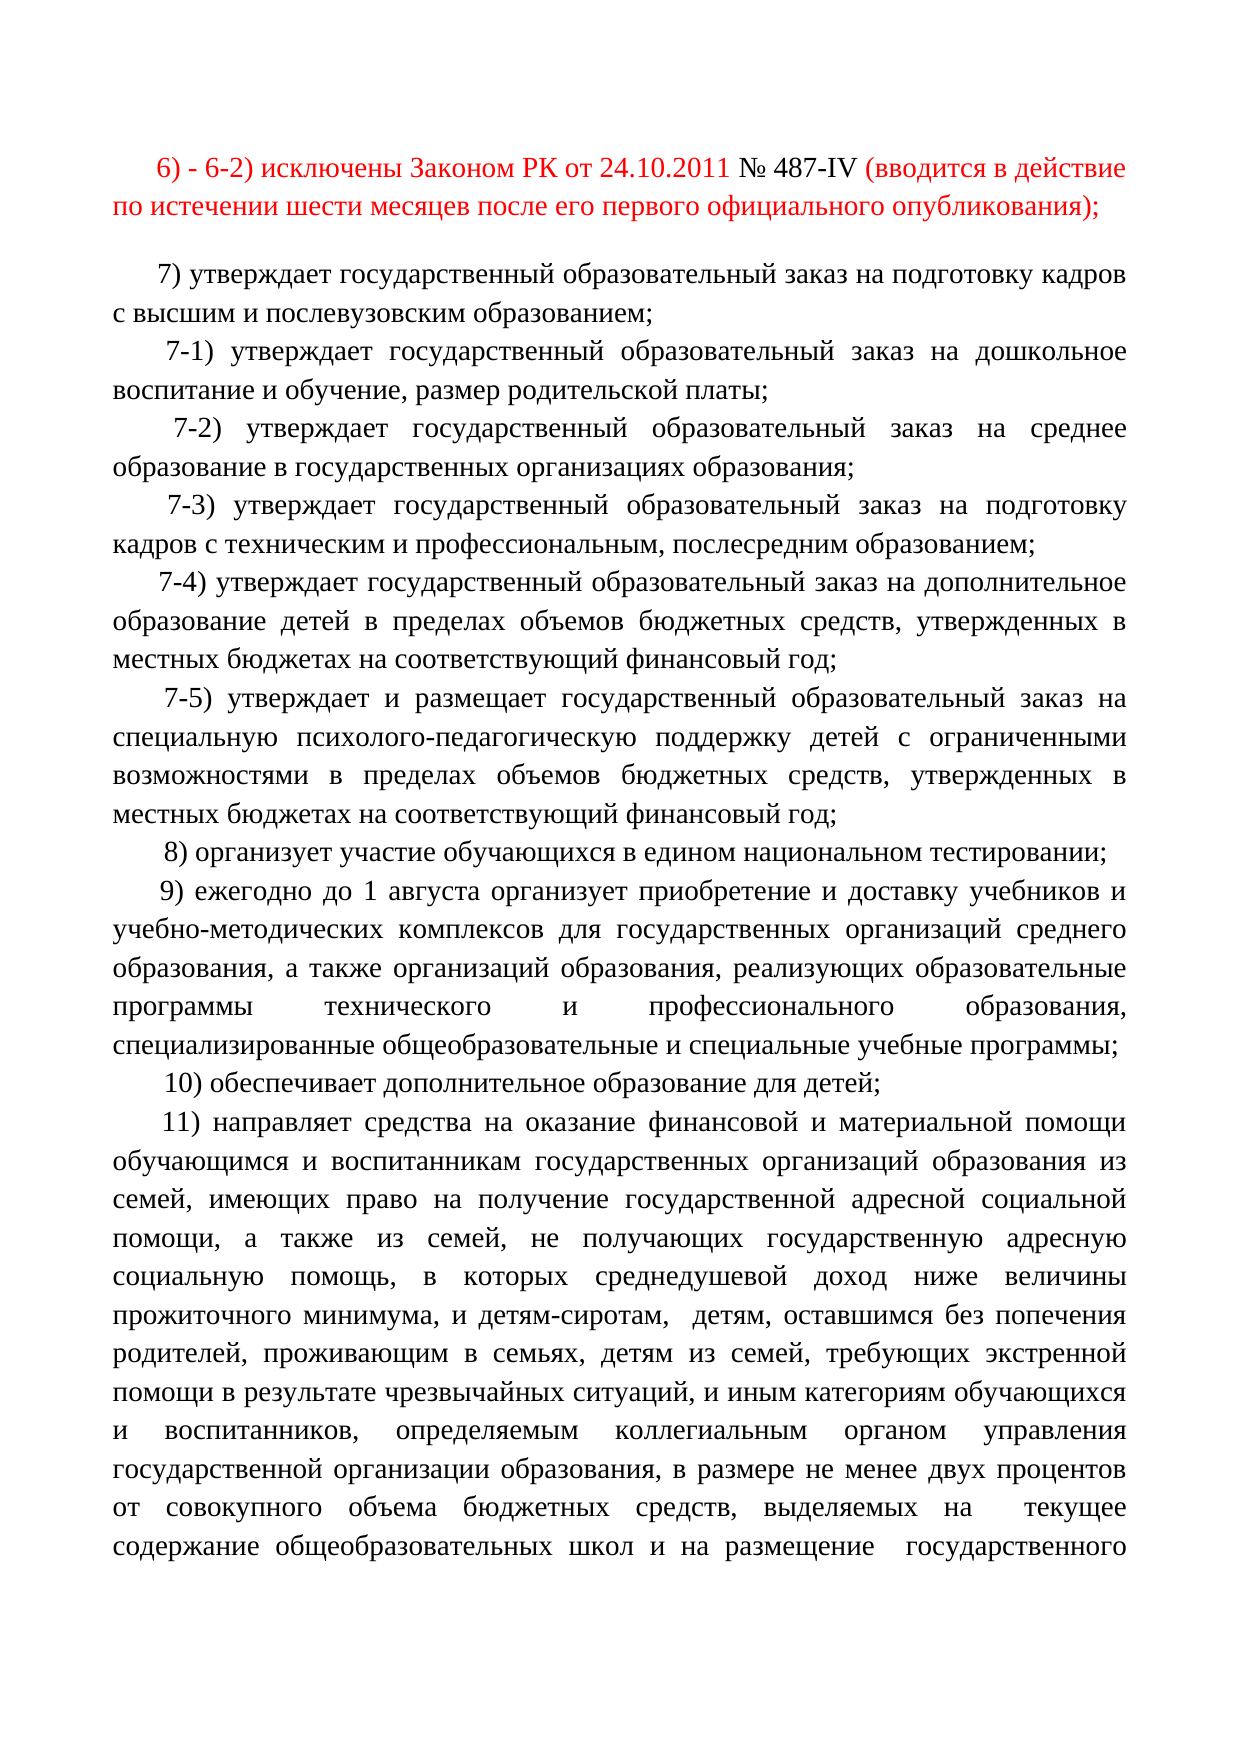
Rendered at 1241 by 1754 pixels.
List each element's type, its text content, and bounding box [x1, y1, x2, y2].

text 10) обеспечивает дополнительное образование для детей; [112, 1066, 1128, 1099]
text 7-2) утверждает государственный образовательный заказ на среднее образование в государственных организациях образования; [112, 410, 1128, 482]
text 7-3) утверждает государственный образовательный заказ на подготовку кадров с техническим и профессиональным, послесредним образованием; [112, 487, 1128, 559]
text 7-4) утверждает государственный образовательный заказ на дополнительное образование детей в пределах объемов бюджетных средств, утвержденных в местных бюджетах на соответствующий финансовый год; [112, 564, 1128, 675]
text 7-5) утверждает и размещает государственный образовательный заказ на специальную психолого-педагогическую поддержку детей с ограниченными возможностями в пределах объемов бюджетных средств, утвержденных в местных бюджетах на соответствующий финансовый год; [112, 680, 1128, 829]
text 7) утверждает государственный образовательный заказ на подготовку кадров с высшим и послевузовским образованием; [112, 256, 1128, 328]
text 9) ежегодно до 1 августа организует приобретение и доставку учебников и учебно-методических комплексов для государственных организаций среднего образования, а также организаций образования, реализующих образовательные программы технического и профессионального образования, специализированные общеобразовательные и специальные учебные программы; [112, 873, 1128, 1061]
text 7-1) утверждает государственный образовательный заказ на дошкольное воспитание и обучение, размер родительской платы; [112, 333, 1128, 405]
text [112, 1104, 1128, 1562]
text 6) - 6-2) исключены Законом РК от 24.10.2011 № 487-IV (вводится в действие по истечении шести месяцев после его первого официального опубликования); [112, 150, 1128, 252]
text 8) организует участие обучающихся в едином национальном тестировании; [112, 834, 1128, 868]
